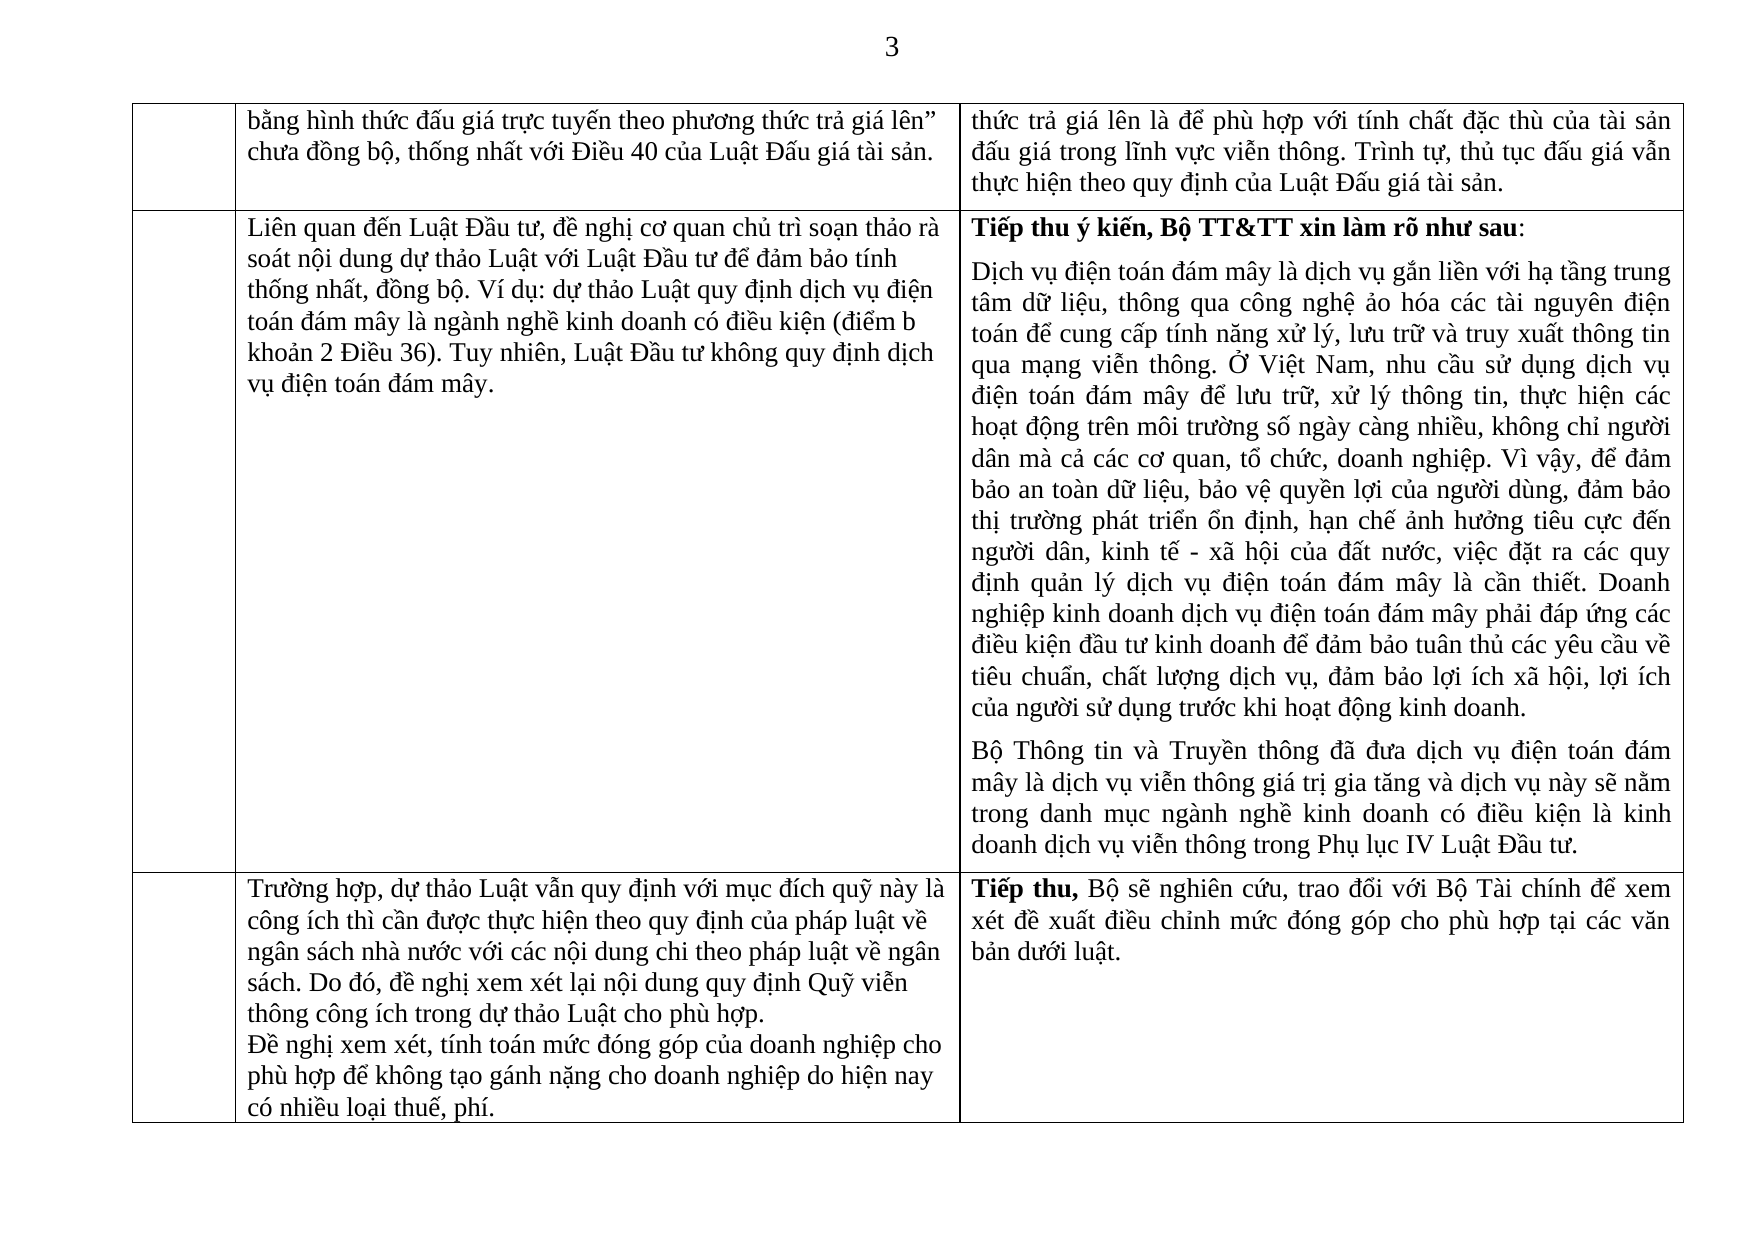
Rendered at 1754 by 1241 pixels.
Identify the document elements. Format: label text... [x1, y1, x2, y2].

table_cell Tiếp thu ý kiến, Bộ TT&TT xin làm rõ như sau: Dịch vụ điện toán đám mây là dịch vụ gắn liền với hạ tầng trung tâm dữ liệu, thông qua công nghệ ảo hóa các tài nguyên điện toán để cung cấp tính năng xử lý, lưu trữ và truy xuất thông tin qua mạng viễn thông. Ở Việt Nam, nhu cầu sử dụng dịch vụ điện toán đám mây để lưu trữ, xử lý thông tin, thực hiện các hoạt động trên môi trường số ngày càng nhiều, không chỉ người dân mà cả các cơ quan, tổ chức, doanh nghiệp. Vì vậy, để đảm bảo an toàn dữ liệu, bảo vệ quyền lợi của người dùng, đảm bảo thị trường phát triển ổn định, hạn chế ảnh hưởng tiêu cực đến người dân, kinh tế - xã hội của đất nước, việc đặt ra các quy định quản lý dịch vụ điện toán đám mây là cần thiết. Doanh nghiệp kinh doanh dịch vụ điện toán đám mây phải đáp ứng các điều kiện đầu tư kinh doanh để đảm bảo tuân thủ các yêu cầu về tiêu chuẩn, chất lượng dịch vụ, đảm bảo lợi ích xã hội, lợi ích của người sử dụng trước khi hoạt động kinh doanh. Bộ Thông tin và Truyền thông đã đưa dịch vụ điện toán đám mây là dịch vụ viễn thông giá trị gia tăng và dịch vụ này sẽ nằm trong danh mục ngành nghề kinh doanh có điều kiện là kinh doanh dịch vụ viễn thông trong Phụ lục IV Luật Đầu tư. [961, 211, 1683, 872]
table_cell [961, 104, 1683, 210]
table_cell [133, 211, 235, 872]
table_cell Liên quan đến Luật Đầu tư, đề nghị cơ quan chủ trì soạn thảo rà soát nội dung dự thảo Luật với Luật Đầu tư để đảm bảo tính thống nhất, đồng bộ. Ví dụ: dự thảo Luật quy định dịch vụ điện toán đám mây là ngành nghề kinh doanh có điều kiện (điểm b khoản 2 Điều 36). Tuy nhiên, Luật Đầu tư không quy định dịch vụ điện toán đám mây. [236, 211, 959, 872]
table_cell Trường hợp, dự thảo Luật vẫn quy định với mục đích quỹ này là công ích thì cần được thực hiện theo quy định của pháp luật về ngân sách nhà nước với các nội dung chi theo pháp luật về ngân sách. Do đó, đề nghị xem xét lại nội dung quy định Quỹ viễn thông công ích trong dự thảo Luật cho phù hợp. Đề nghị xem xét, tính toán mức đóng góp của doanh nghiệp cho phù hợp để không tạo gánh nặng cho doanh nghiệp do hiện nay có nhiều loại thuế, phí. [236, 873, 959, 1122]
table_cell [133, 873, 235, 1122]
table_cell [133, 104, 235, 210]
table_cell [236, 104, 959, 210]
table_cell Tiếp thu, Bộ sẽ nghiên cứu, trao đổi với Bộ Tài chính để xem xét đề xuất điều chỉnh mức đóng góp cho phù hợp tại các văn bản dưới luật. [961, 873, 1683, 1122]
